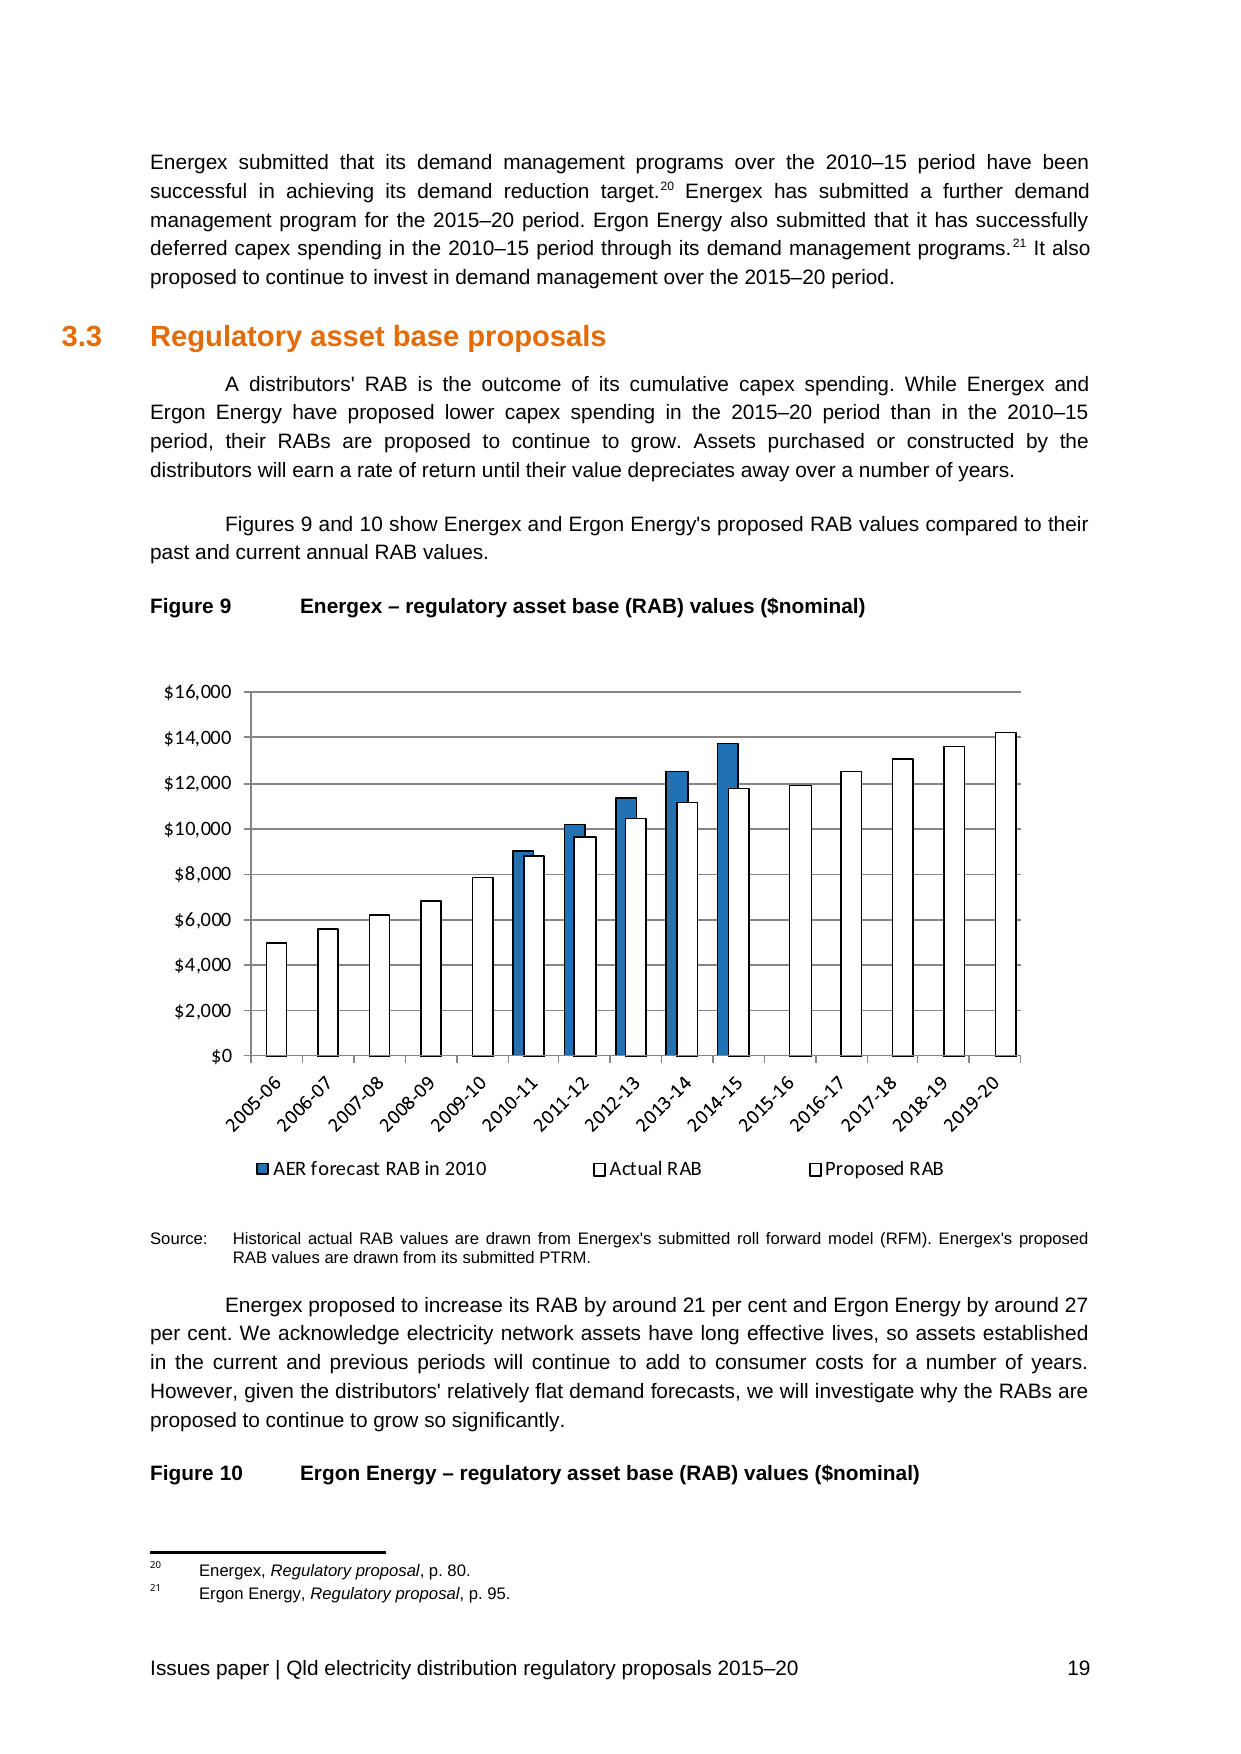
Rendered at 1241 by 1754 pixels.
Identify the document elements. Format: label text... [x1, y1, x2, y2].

text A distributors' RAB is the outcome of its cumulative capex spending. While Energex and Ergon Energy have proposed lower capex spending in the 2015–20 period than in the 2010–15 period, their RABs are proposed to continue to grow. Assets purchased or constructed by the distributors will earn a rate of return until their value depreciates away over a number of years. [150, 371, 1090, 482]
text Energex submitted that its demand management programs over the 2010–15 period have been successful in achieving its demand reduction target. Energex has submitted a further demand management program for the 2015–20 period. Ergon Energy also submitted that it has successfully deferred capex spending in the 2010–15 period through its demand management programs. It also proposed to continue to invest in demand management over the 2015–20 period. [150, 150, 1090, 289]
text Energex proposed to increase its RAB by around 21 per cent and Ergon Energy by around 27 per cent. We acknowledge electricity network assets have long effective lives, so assets established in the current and previous periods will continue to add to consumer costs for a number of years. However, given the distributors' relatively flat demand forecasts, we will investigate why the RABs are proposed to continue to grow so significantly. [150, 1292, 1090, 1431]
text Source: Historical actual RAB values are drawn from Energex's submitted roll forward model (RFM). Energex's proposed RAB values are drawn from its submitted PTRM. [150, 1229, 1090, 1267]
text Figure 10 Ergon Energy – regulatory asset base (RAB) values ($nominal) [150, 1461, 1090, 1485]
text Figure 9 Energex – regulatory asset base (RAB) values ($nominal) [150, 594, 1090, 618]
text Figures 9 and 10 show Energex and Ergon Energy's proposed RAB values compared to their past and current annual RAB values. [150, 511, 1090, 564]
subtitle Regulatory asset base proposals [61, 319, 1090, 352]
